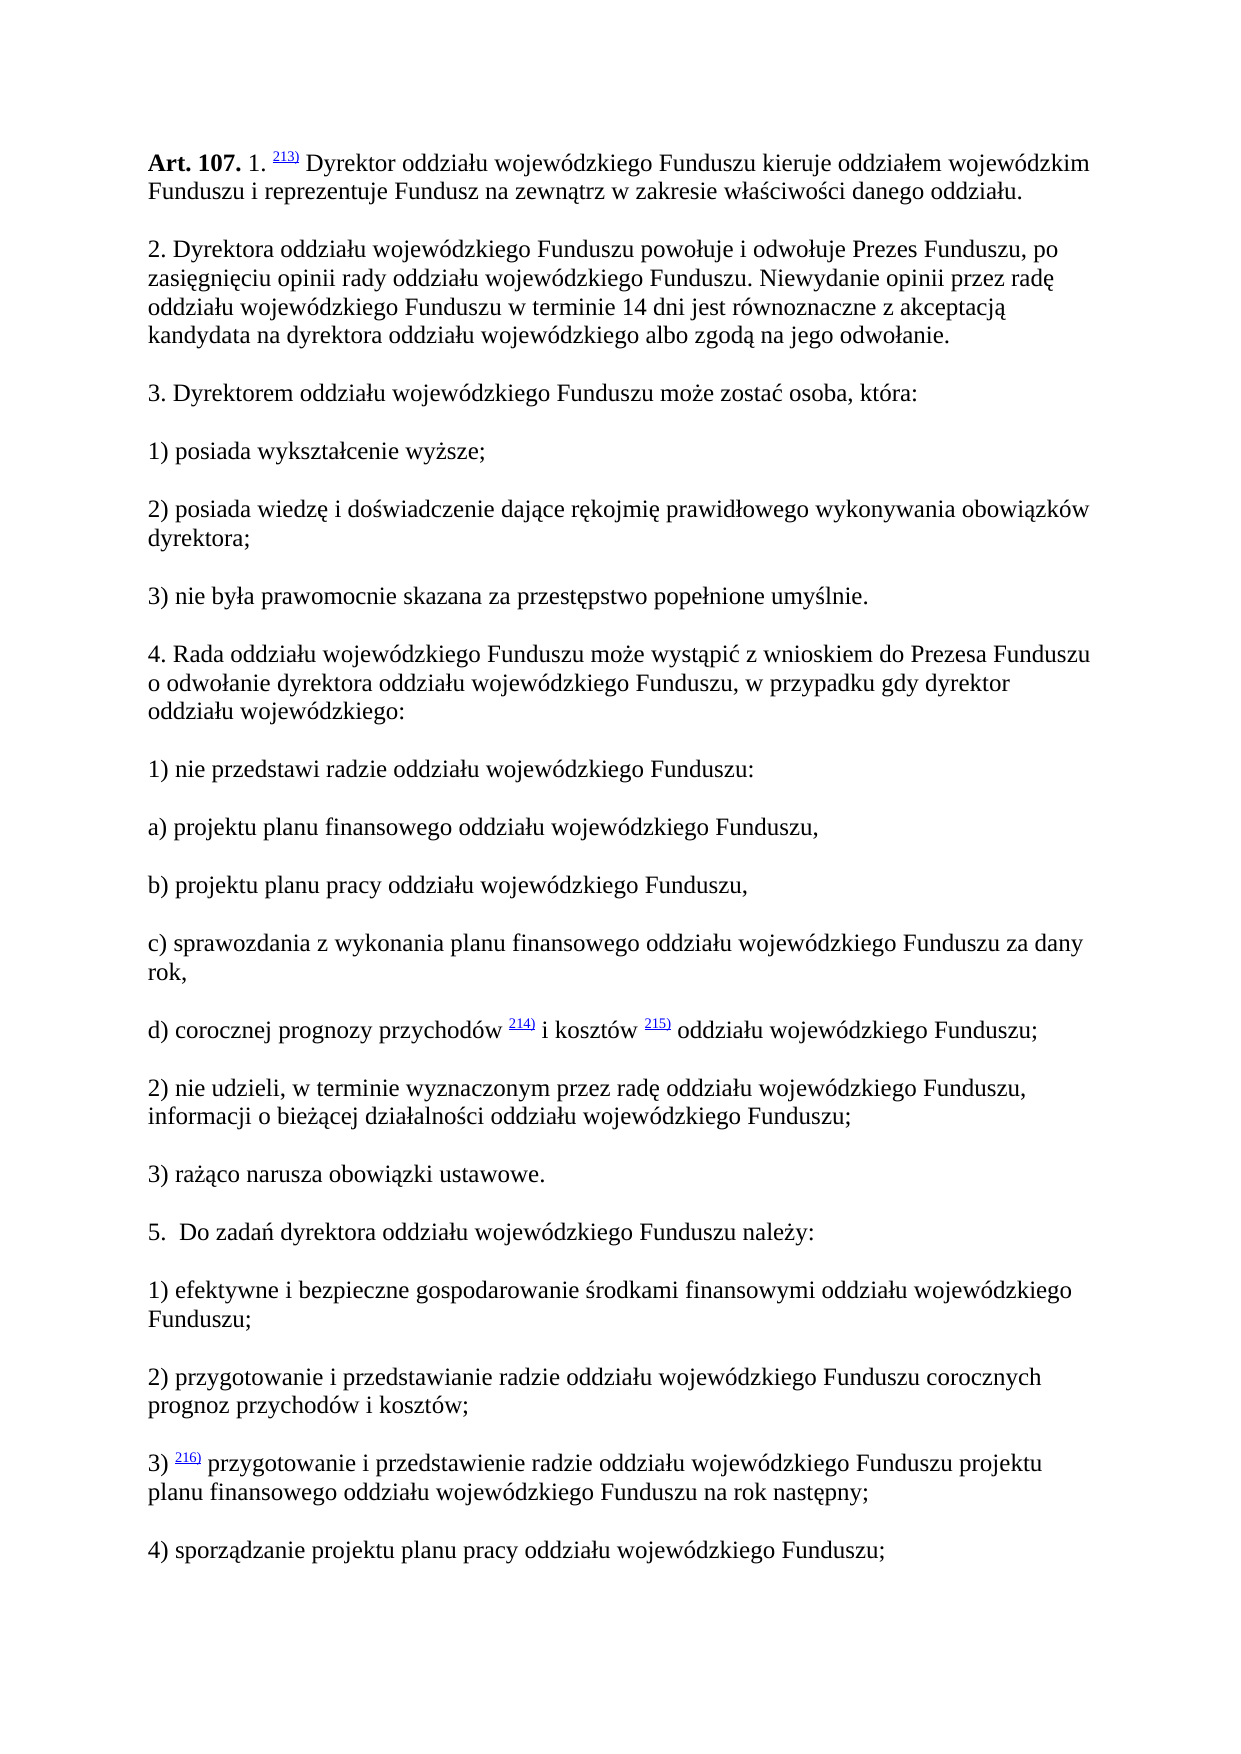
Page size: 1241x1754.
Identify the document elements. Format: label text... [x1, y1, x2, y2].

text Art. 107. 1. 213) Dyrektor oddziału wojewódzkiego Funduszu kieruje oddziałem wojewódzkim Funduszu i reprezentuje Fundusz na zewnątrz w zakresie właściwości danego oddziału. [148, 148, 1093, 205]
text 4. Rada oddziału wojewódzkiego Funduszu może wystąpić z wnioskiem do Prezesa Funduszu o odwołanie dyrektora oddziału wojewódzkiego Funduszu, w przypadku gdy dyrektor oddziału wojewódzkiego: [148, 639, 1093, 725]
text 3. Dyrektorem oddziału wojewódzkiego Funduszu może zostać osoba, która: [148, 378, 1093, 407]
text d) corocznej prognozy przychodów 214) i kosztów 215) oddziału wojewódzkiego Funduszu; [148, 1015, 1093, 1043]
text 3) rażąco narusza obowiązki ustawowe. [148, 1159, 1093, 1188]
text 2) posiada wiedzę i doświadczenie dające rękojmię prawidłowego wykonywania obowiązków dyrektora; [148, 494, 1093, 552]
text 2) nie udzieli, w terminie wyznaczonym przez radę oddziału wojewódzkiego Funduszu, informacji o bieżącej działalności oddziału wojewódzkiego Funduszu; [148, 1073, 1093, 1130]
text c) sprawozdania z wykonania planu finansowego oddziału wojewódzkiego Funduszu za dany rok, [148, 928, 1093, 986]
text 3) 216) przygotowanie i przedstawienie radzie oddziału wojewódzkiego Funduszu projektu planu finansowego oddziału wojewódzkiego Funduszu na rok następny; [148, 1448, 1093, 1506]
text b) projektu planu pracy oddziału wojewódzkiego Funduszu, [148, 870, 1093, 899]
text 3) nie była prawomocnie skazana za przestępstwo popełnione umyślnie. [148, 581, 1093, 610]
text 2. Dyrektora oddziału wojewódzkiego Funduszu powołuje i odwołuje Prezes Funduszu, po zasięgnięciu opinii rady oddziału wojewódzkiego Funduszu. Niewydanie opinii przez radę oddziału wojewódzkiego Funduszu w terminie 14 dni jest równoznaczne z akceptacją kandydata na dyrektora oddziału wojewódzkiego albo zgodą na jego odwołanie. [148, 234, 1093, 349]
text 2) przygotowanie i przedstawianie radzie oddziału wojewódzkiego Funduszu corocznych prognoz przychodów i kosztów; [148, 1362, 1093, 1419]
text 5. Do zadań dyrektora oddziału wojewódzkiego Funduszu należy: [148, 1217, 1093, 1246]
text 1) posiada wykształcenie wyższe; [148, 436, 1093, 465]
text 1) efektywne i bezpieczne gospodarowanie środkami finansowymi oddziału wojewódzkiego Funduszu; [148, 1275, 1093, 1333]
text a) projektu planu finansowego oddziału wojewódzkiego Funduszu, [148, 812, 1093, 841]
text 4) sporządzanie projektu planu pracy oddziału wojewódzkiego Funduszu; [148, 1535, 1093, 1564]
text 1) nie przedstawi radzie oddziału wojewódzkiego Funduszu: [148, 754, 1093, 783]
